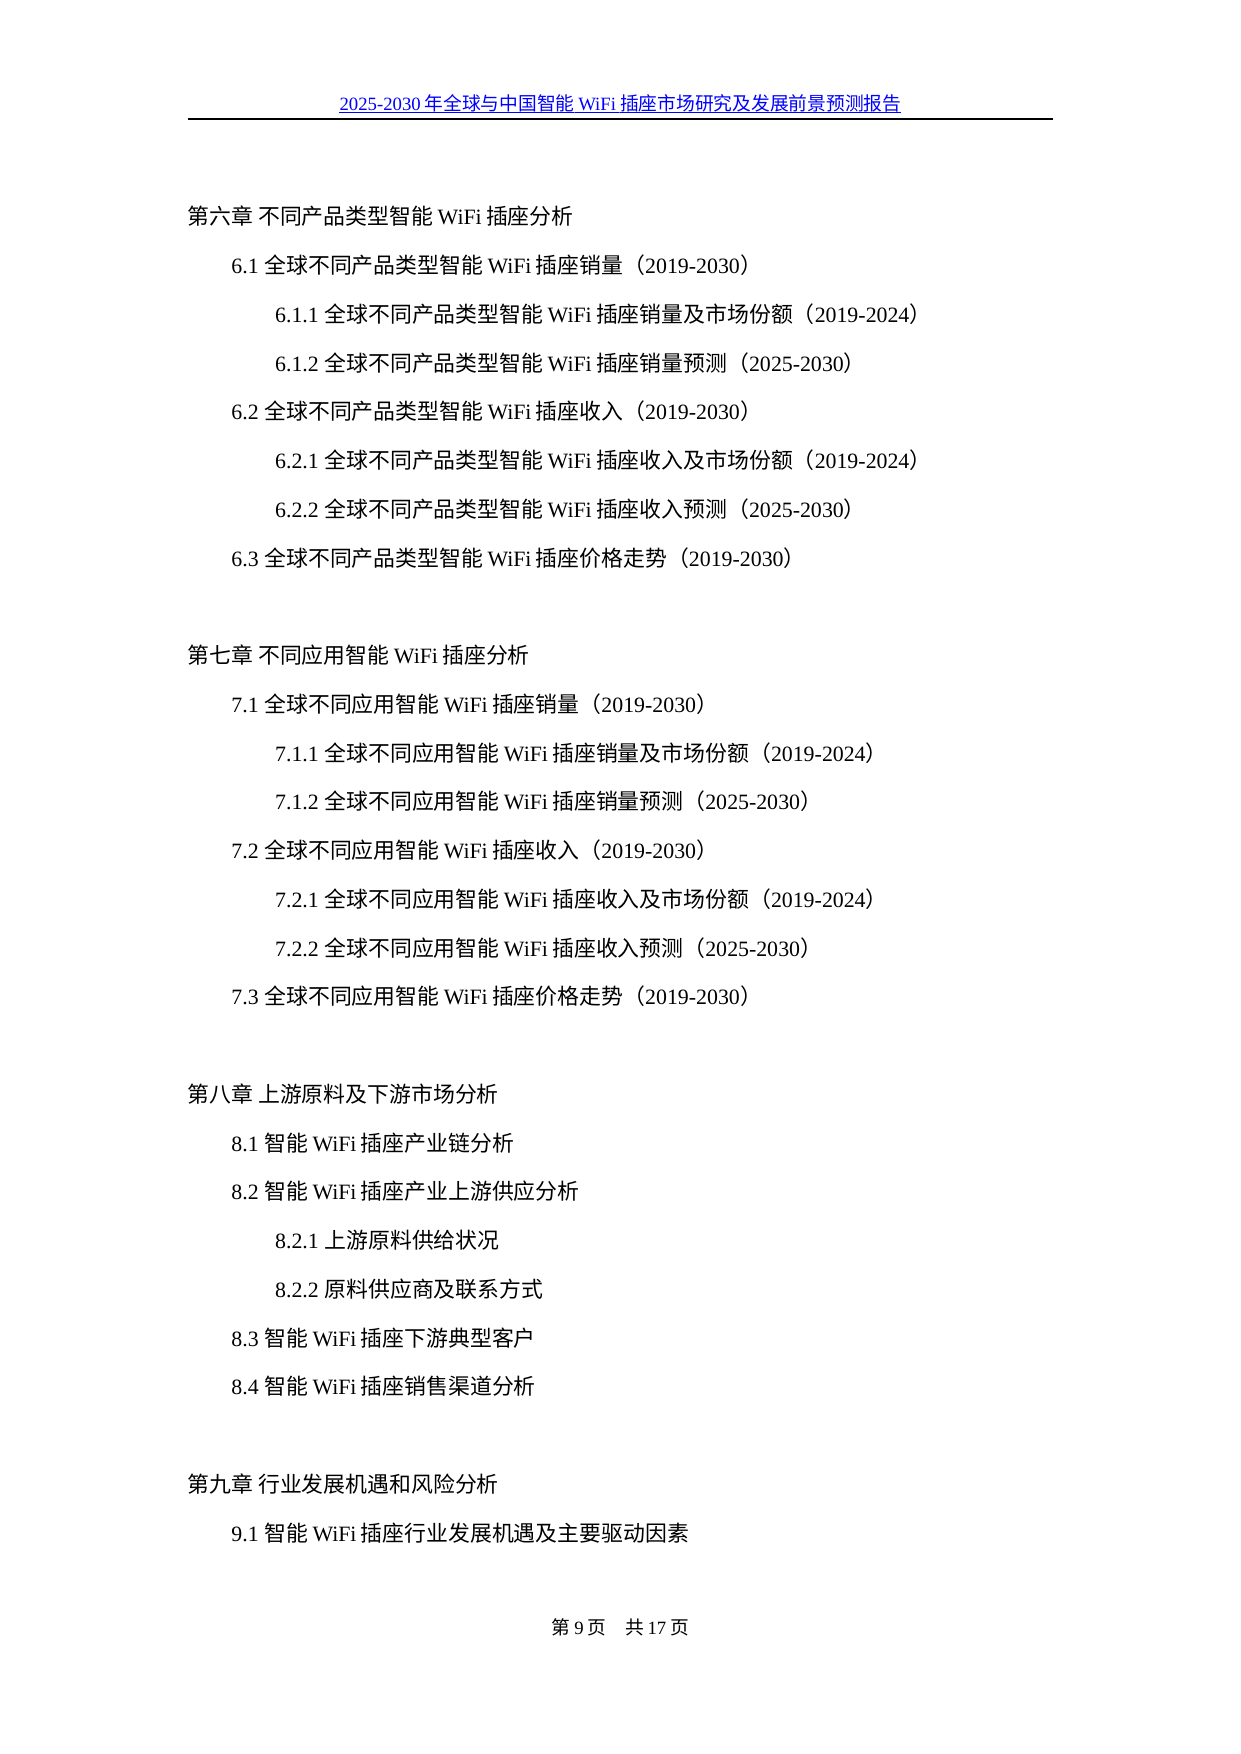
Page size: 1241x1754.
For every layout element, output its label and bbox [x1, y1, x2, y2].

text [187, 150, 1053, 1548]
